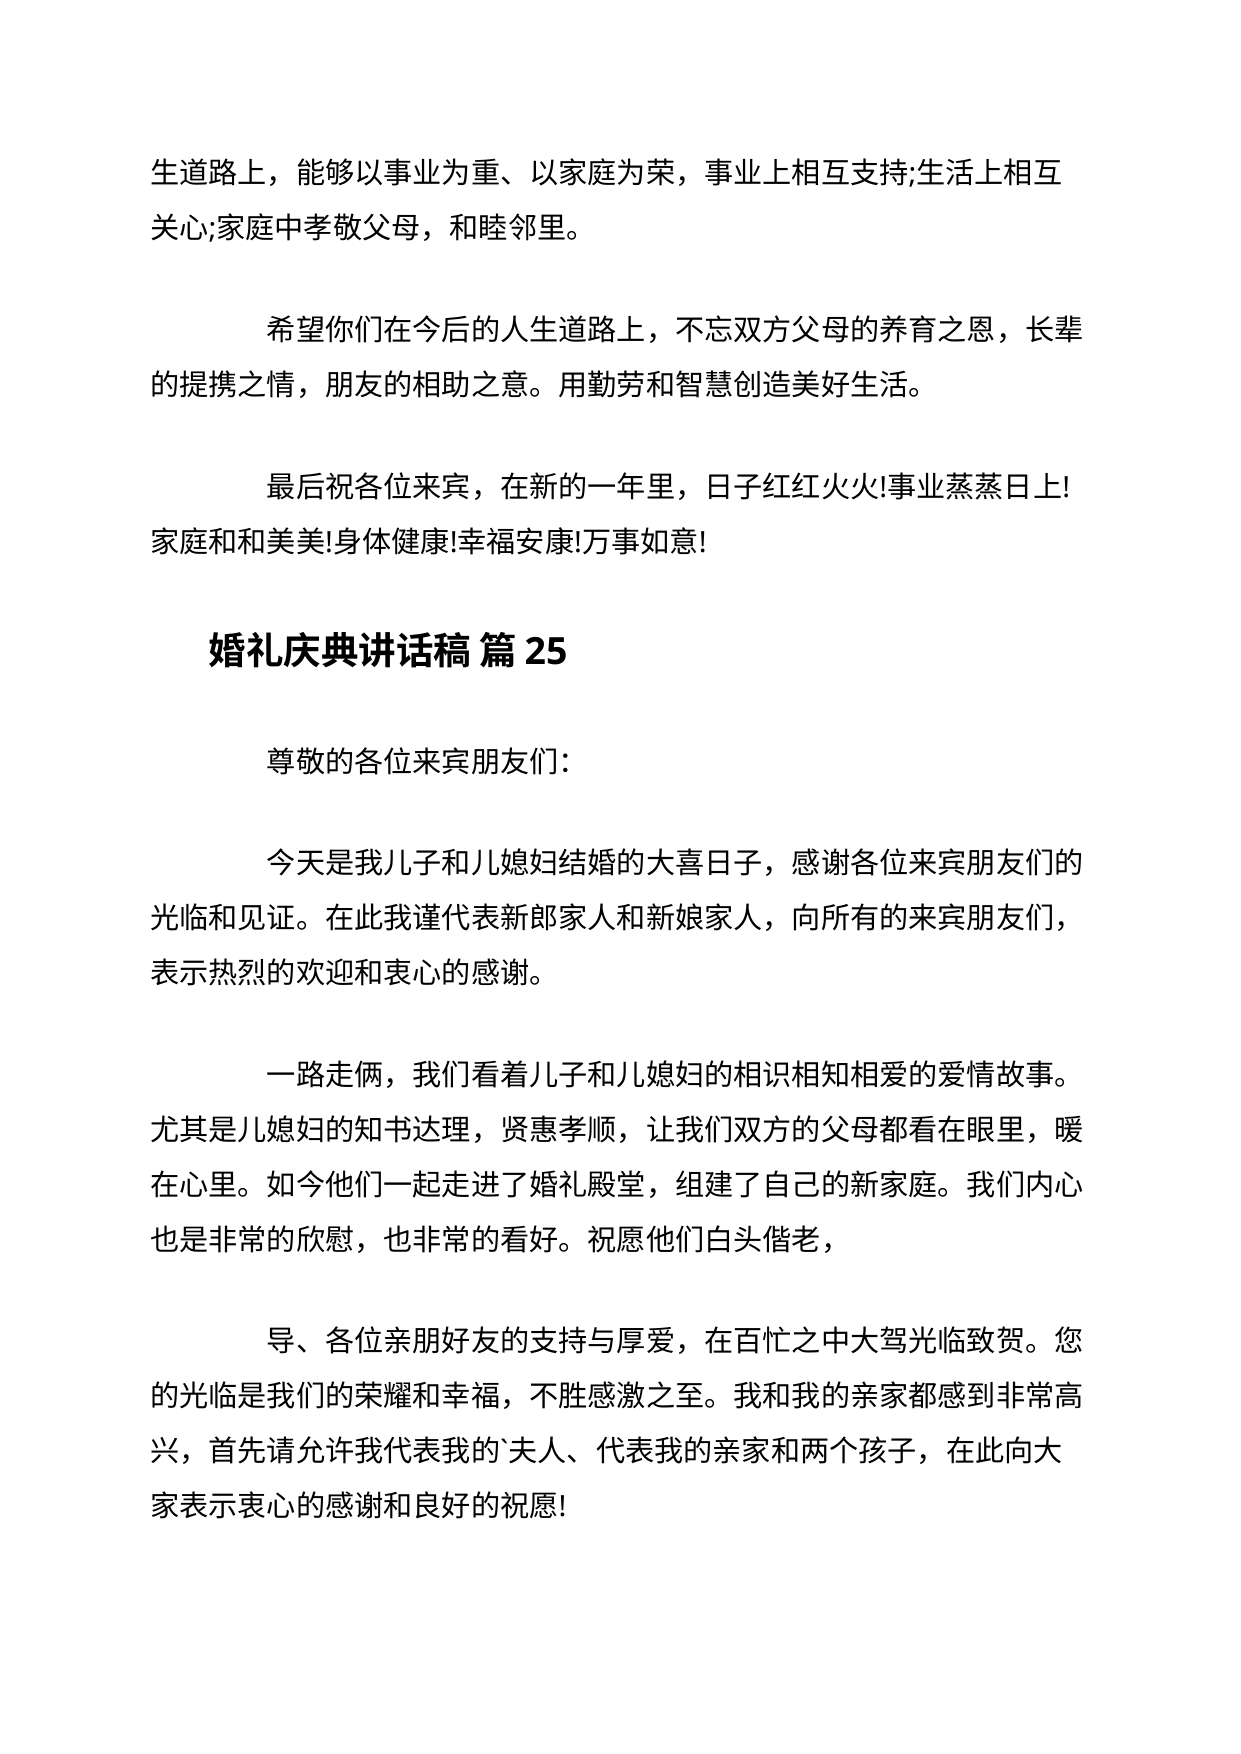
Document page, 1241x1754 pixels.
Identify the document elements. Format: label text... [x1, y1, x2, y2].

text 今天是我儿子和儿媳妇结婚的大喜日子，感谢各位来宾朋友们的光临和见证。在此我谨代表新郎家人和新娘家人，向所有的来宾朋友们，表示热烈的欢迎和衷心的感谢。 [150, 840, 1090, 992]
text 一路走俩，我们看着儿子和儿媳妇的相识相知相爱的爱情故事。尤其是儿媳妇的知书达理，贤惠孝顺，让我们双方的父母都看在眼里，暖在心里。如今他们一起走进了婚礼殿堂，组建了自己的新家庭。我们内心也是非常的欣慰，也非常的看好。祝愿他们白头偕老， [150, 1052, 1090, 1258]
text 导、各位亲朋好友的支持与厚爱，在百忙之中大驾光临致贺。您的光临是我们的荣耀和幸福，不胜感激之至。我和我的亲家都感到非常高兴，首先请允许我代表我的`夫人、代表我的亲家和两个孩子，在此向大家表示衷心的感谢和良好的祝愿! [150, 1318, 1090, 1525]
text 婚礼庆典讲话稿 篇25 [150, 621, 1090, 675]
text 尊敬的各位来宾朋友们： [150, 738, 1090, 781]
text 最后祝各位来宾，在新的一年里，日子红红火火!事业蒸蒸日上!家庭和和美美!身体健康!幸福安康!万事如意! [150, 464, 1090, 561]
text 希望你们在今后的人生道路上，不忘双方父母的养育之恩，长辈的提携之情，朋友的相助之意。用勤劳和智慧创造美好生活。 [150, 307, 1090, 404]
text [150, 150, 1090, 247]
